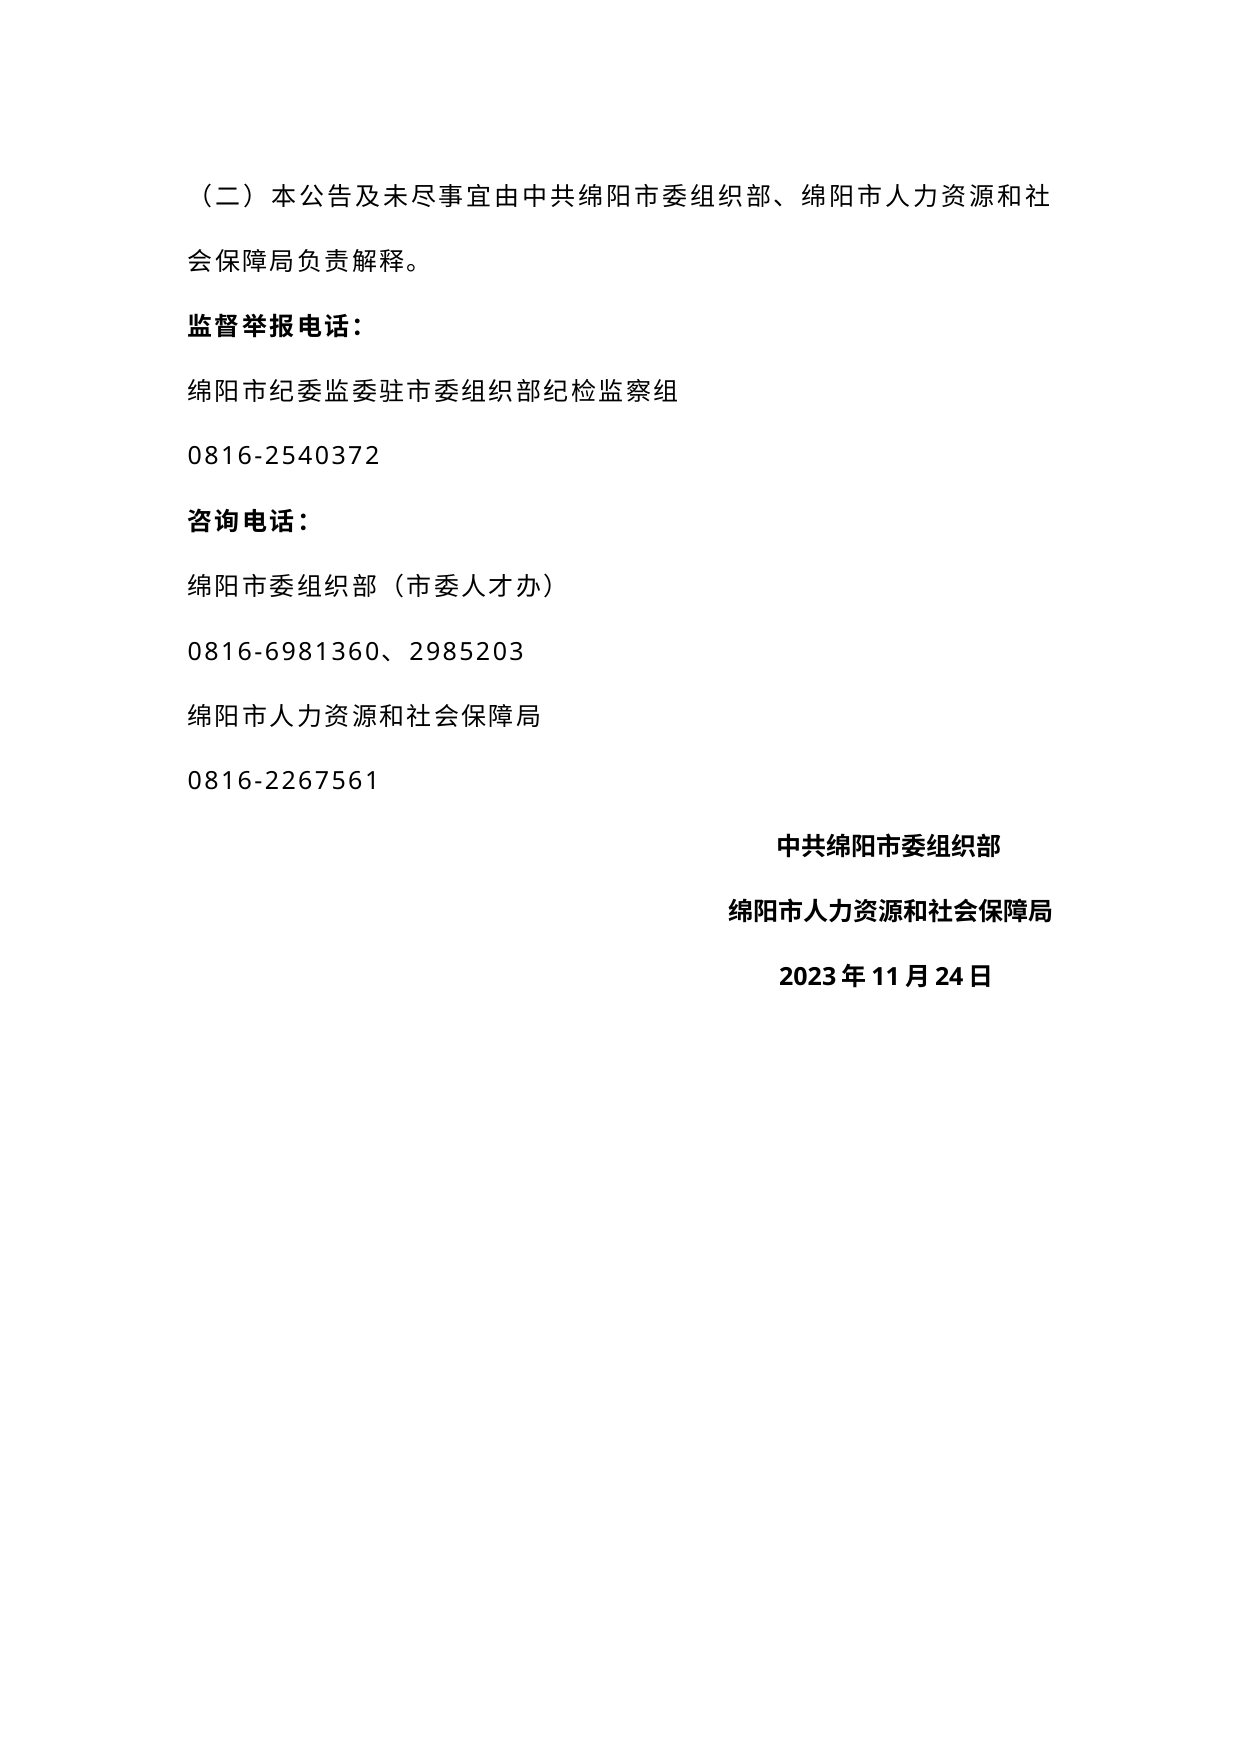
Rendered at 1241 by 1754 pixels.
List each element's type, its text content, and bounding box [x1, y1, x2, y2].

text 绵阳市纪委监委驻市委组织部纪检监察组 [187, 357, 1053, 422]
text （二）本公告及未尽事宜由中共绵阳市委组织部、绵阳市人力资源和社会保障局负责解释。 [187, 162, 1053, 292]
text 2023年11月24日 [247, 942, 993, 1007]
text 咨询电话： [187, 487, 1053, 552]
text 绵阳市人力资源和社会保障局 [187, 877, 1053, 942]
text 0816-6981360、2985203 [187, 617, 1053, 682]
text 0816-2267561 [187, 747, 1053, 812]
text 中共绵阳市委组织部 [239, 812, 1001, 877]
text 绵阳市人力资源和社会保障局 [187, 682, 1053, 747]
text 监督举报电话： [187, 292, 1053, 357]
text 0816-2540372 [187, 422, 1053, 487]
text 绵阳市委组织部（市委人才办） [187, 552, 1053, 617]
